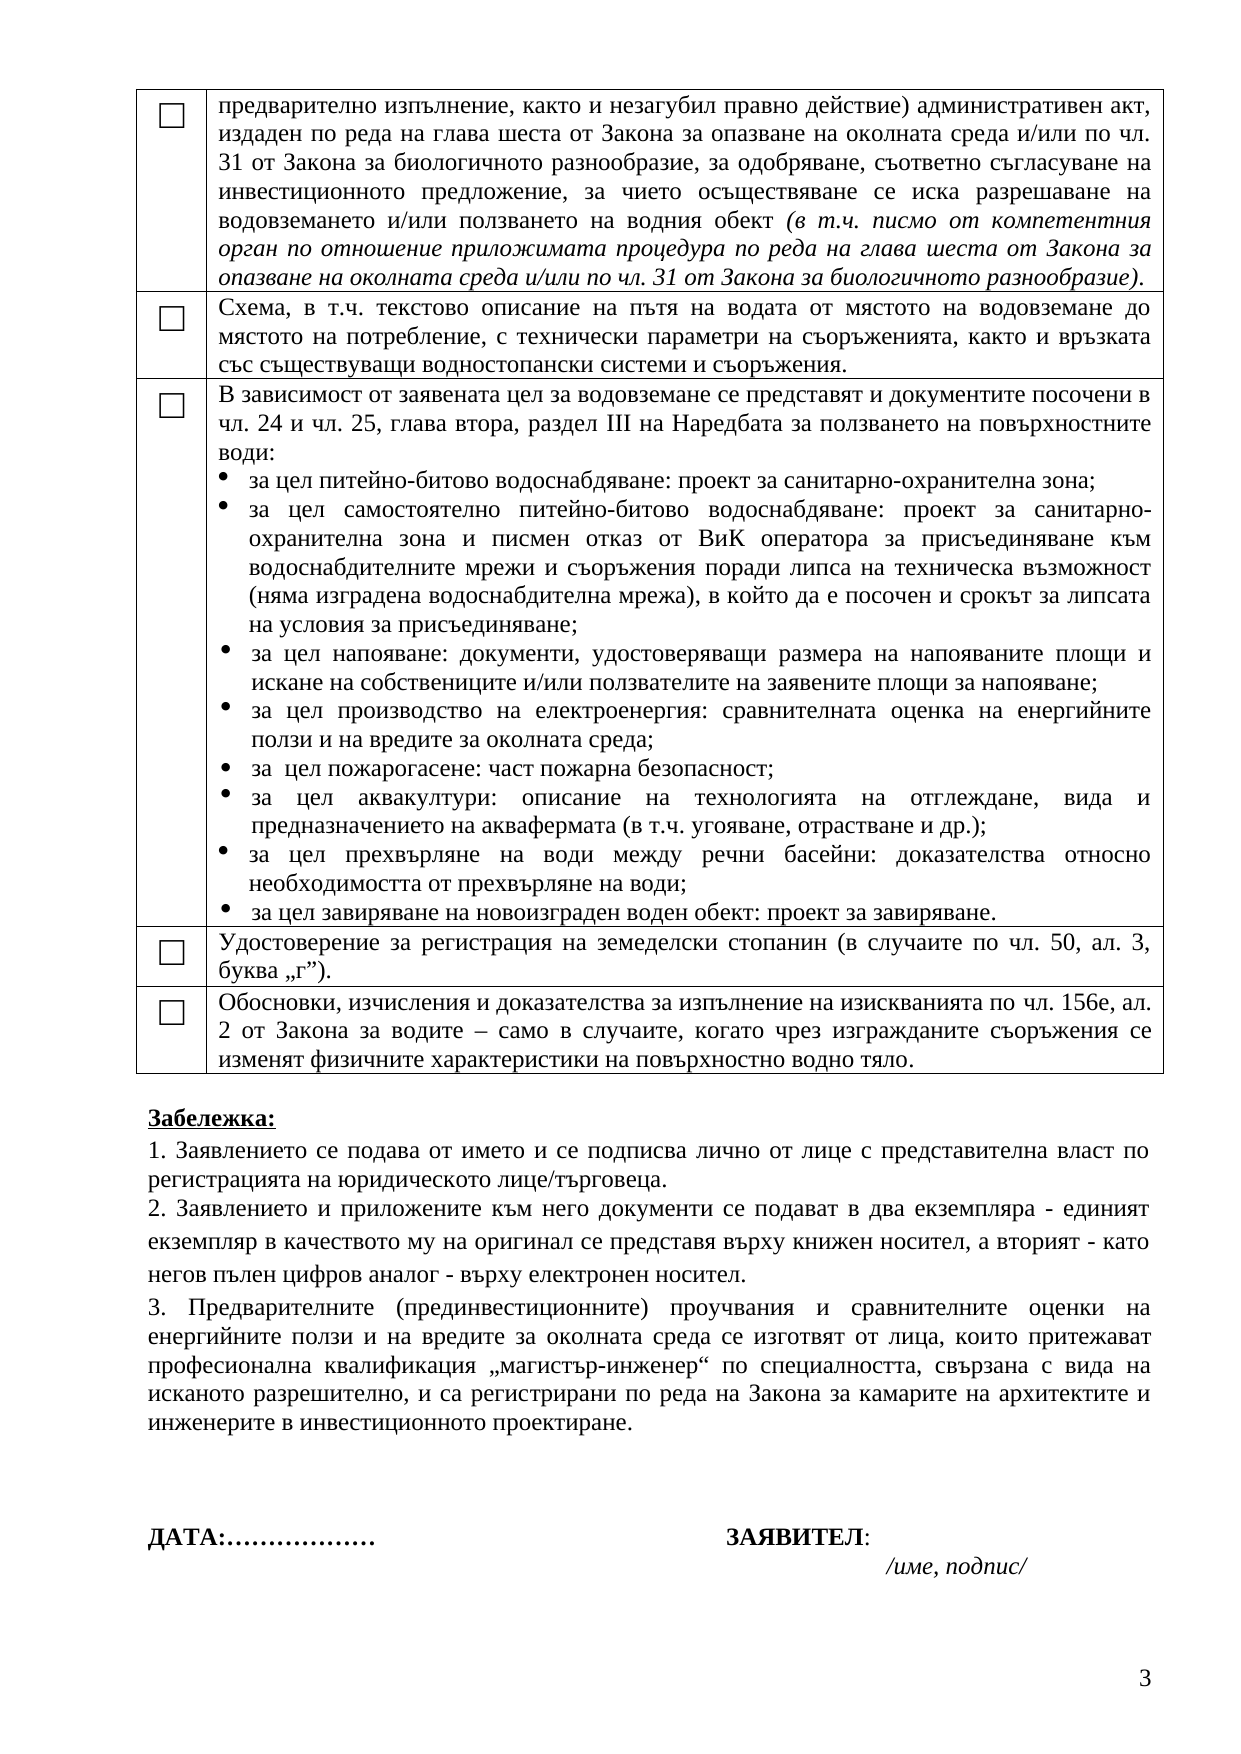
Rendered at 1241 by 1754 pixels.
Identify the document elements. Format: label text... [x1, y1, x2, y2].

text Забележка: [148, 1103, 1152, 1131]
table_cell Обосновки, изчисления и доказателства за изпълнение на изискванията по чл. 156е, ал. 2 от Закона за водите – само в случаите, когато чрез изгражданите съоръжения се изменят физичните характеристики на повърхностно водно тяло. [207, 987, 1163, 1073]
text 3. Предварителните (прединвестиционните) проучвания и сравнителните оценки на енергийните ползи и на вредите за околната среда се изготвят от лица, които притежават професионална квалификация „магистър-инженер“ по специалността, свързана с вида на исканото разрешително, и са регистрирани по реда на Закона за камарите на архитектите и инженерите в инвестиционното проектиране. [148, 1292, 1152, 1436]
table_cell Схема, в т.ч. текстово описание на пътя на водата от мястото на водовземане до мястото на потребление, с технически параметри на съоръженията, както и връзката със съществуващи водностопански системи и съоръжения. [207, 292, 1163, 378]
table_cell В зависимост от заявената цел за водовземане се представят и документите посочени в чл. 24 и чл. 25, глава втора, раздел III на Наредбата за ползването на повърхностните води: за цел питейно-битово водоснабдяване: проект за санитарно-охранителна зона; за цел самостоятелно питейно-битово водоснабдяване: проект за санитарно-охранителна зона и писмен отказ от ВиК оператора за присъединяване към водоснабдителните мрежи и съоръжения поради липса на техническа възможност (няма изградена водоснабдителна мрежа), в който да е посочен и срокът за липсата на условия за присъединяване; за цел напояване: документи, удостоверяващи размера на напояваните площи и искане на собствениците и/или ползвателите на заявените площи за напояване; за цел производство на електроенергия: сравнителната оценка на енергийните ползи и на вредите за околната среда; за цел пожарогасене: част пожарна безопасност; за цел аквакултури: описание на технологията на отглеждане, вида и предназначението на аквафермата (в т.ч. угояване, отрастване и др.); за цел прехвърляне на води между речни басейни: доказателства относно необходимостта от прехвърляне на води; за цел завиряване на новоизграден воден обект: проект за завиряване. [207, 379, 1163, 926]
table_cell Удостоверение за регистрация на земеделски стопанин (в случаите по чл. 50, ал. 3, буква „г”). [207, 927, 1163, 986]
text дата:……………… Заявител: [148, 1522, 1152, 1551]
text 2. Заявлението и приложените към него документи се подават в два екземпляра - единият екземпляр в качеството му на оригинал се представя върху книжен носител, а вторият - като негов пълен цифров аналог - върху електронен носител. [148, 1193, 1152, 1288]
table_cell □ [137, 379, 206, 926]
text 1. Заявлението се подава от името и се подписва лично от лице с представителна власт по регистрацията на юридическото лице/търговеца. [148, 1136, 1152, 1193]
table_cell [207, 90, 1163, 291]
table_cell □ [137, 292, 206, 378]
text /име, подпис/ [148, 1551, 1152, 1580]
table_cell □ [137, 90, 206, 291]
table_cell □ [137, 927, 206, 986]
table_cell □ [137, 987, 206, 1073]
